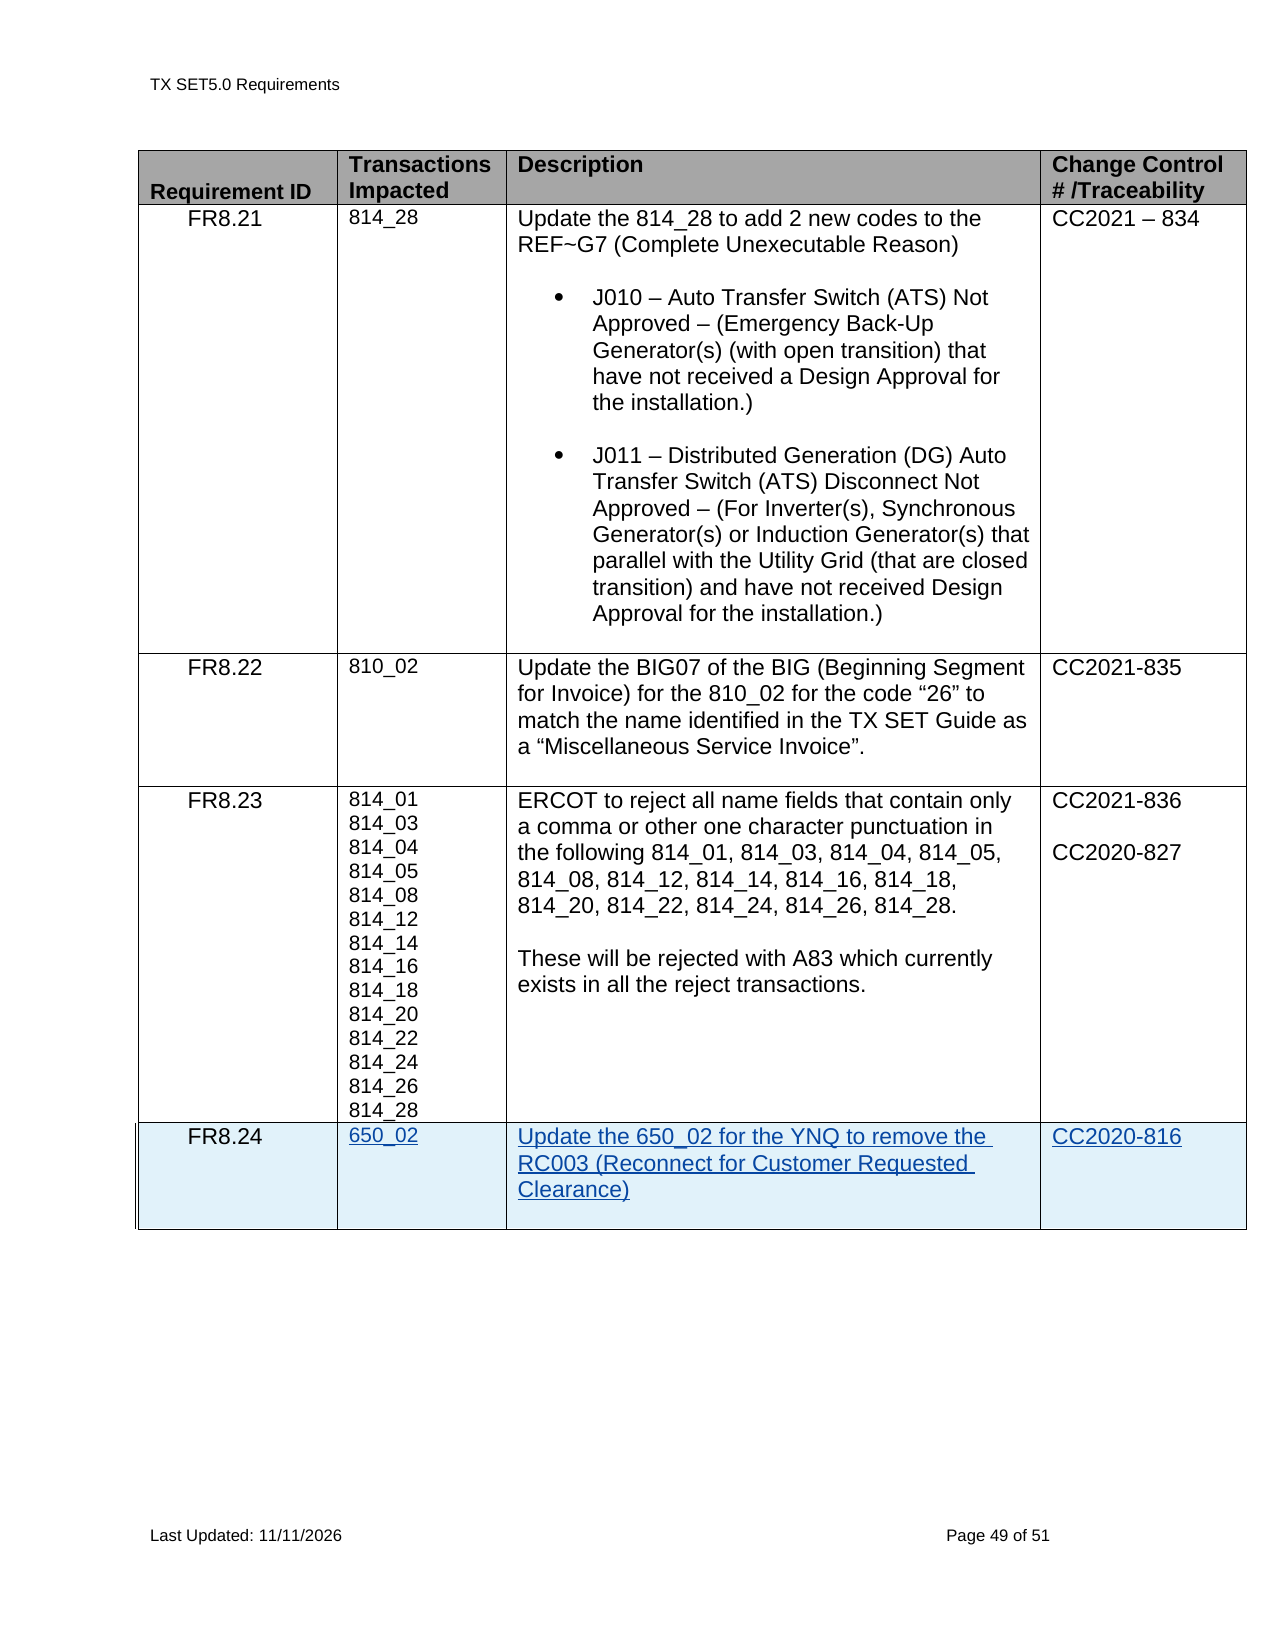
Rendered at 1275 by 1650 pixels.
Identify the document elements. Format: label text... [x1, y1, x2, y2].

table_cell ERCOT to reject all name fields that contain only a comma or other one character punctuation in the following 814_01, 814_03, 814_04, 814_05, 814_08, 814_12, 814_14, 814_16, 814_18, 814_20, 814_22, 814_24, 814_26, 814_28. These will be rejected with A83 which currently exists in all the reject transactions. [507, 787, 1040, 1122]
table_header Change Control # /Traceability [1041, 151, 1246, 204]
table_cell 814_01 814_03 814_04 814_05 814_08 814_12 814_14 814_16 814_18 814_20 814_22 814_24 814_26 814_28 [338, 787, 506, 1122]
table_cell 814_28 [338, 205, 506, 653]
table_cell CC2021-836 CC2020-827 [1041, 787, 1246, 1122]
table_header Description [507, 151, 1040, 204]
table_cell [139, 205, 337, 653]
table_cell CC2021-835 [1041, 654, 1246, 786]
table_cell Update the BIG07 of the BIG (Beginning Segment for Invoice) for the 810_02 for the code “26” to match the name identified in the TX SET Guide as a “Miscellaneous Service Invoice”. [507, 654, 1040, 786]
table_cell 810_02 [338, 654, 506, 786]
table_header Transactions Impacted [338, 151, 506, 204]
table_cell Update the 814_28 to add 2 new codes to the REF~G7 (Complete Unexecutable Reason) J010 – Auto Transfer Switch (ATS) Not Approved – (Emergency Back-Up Generator(s) (with open transition) that have not received a Design Approval for the installation.) J011 – Distributed Generation (DG) Auto Transfer Switch (ATS) Disconnect Not Approved – (For Inverter(s), Synchronous Generator(s) or Induction Generator(s) that parallel with the Utility Grid (that are closed transition) and have not received Design Approval for the installation.) [507, 205, 1040, 653]
table_cell [139, 787, 337, 1122]
table_cell [139, 654, 337, 786]
table_header Requirement ID [139, 151, 337, 204]
table_cell CC2021 – 834 [1041, 205, 1246, 653]
